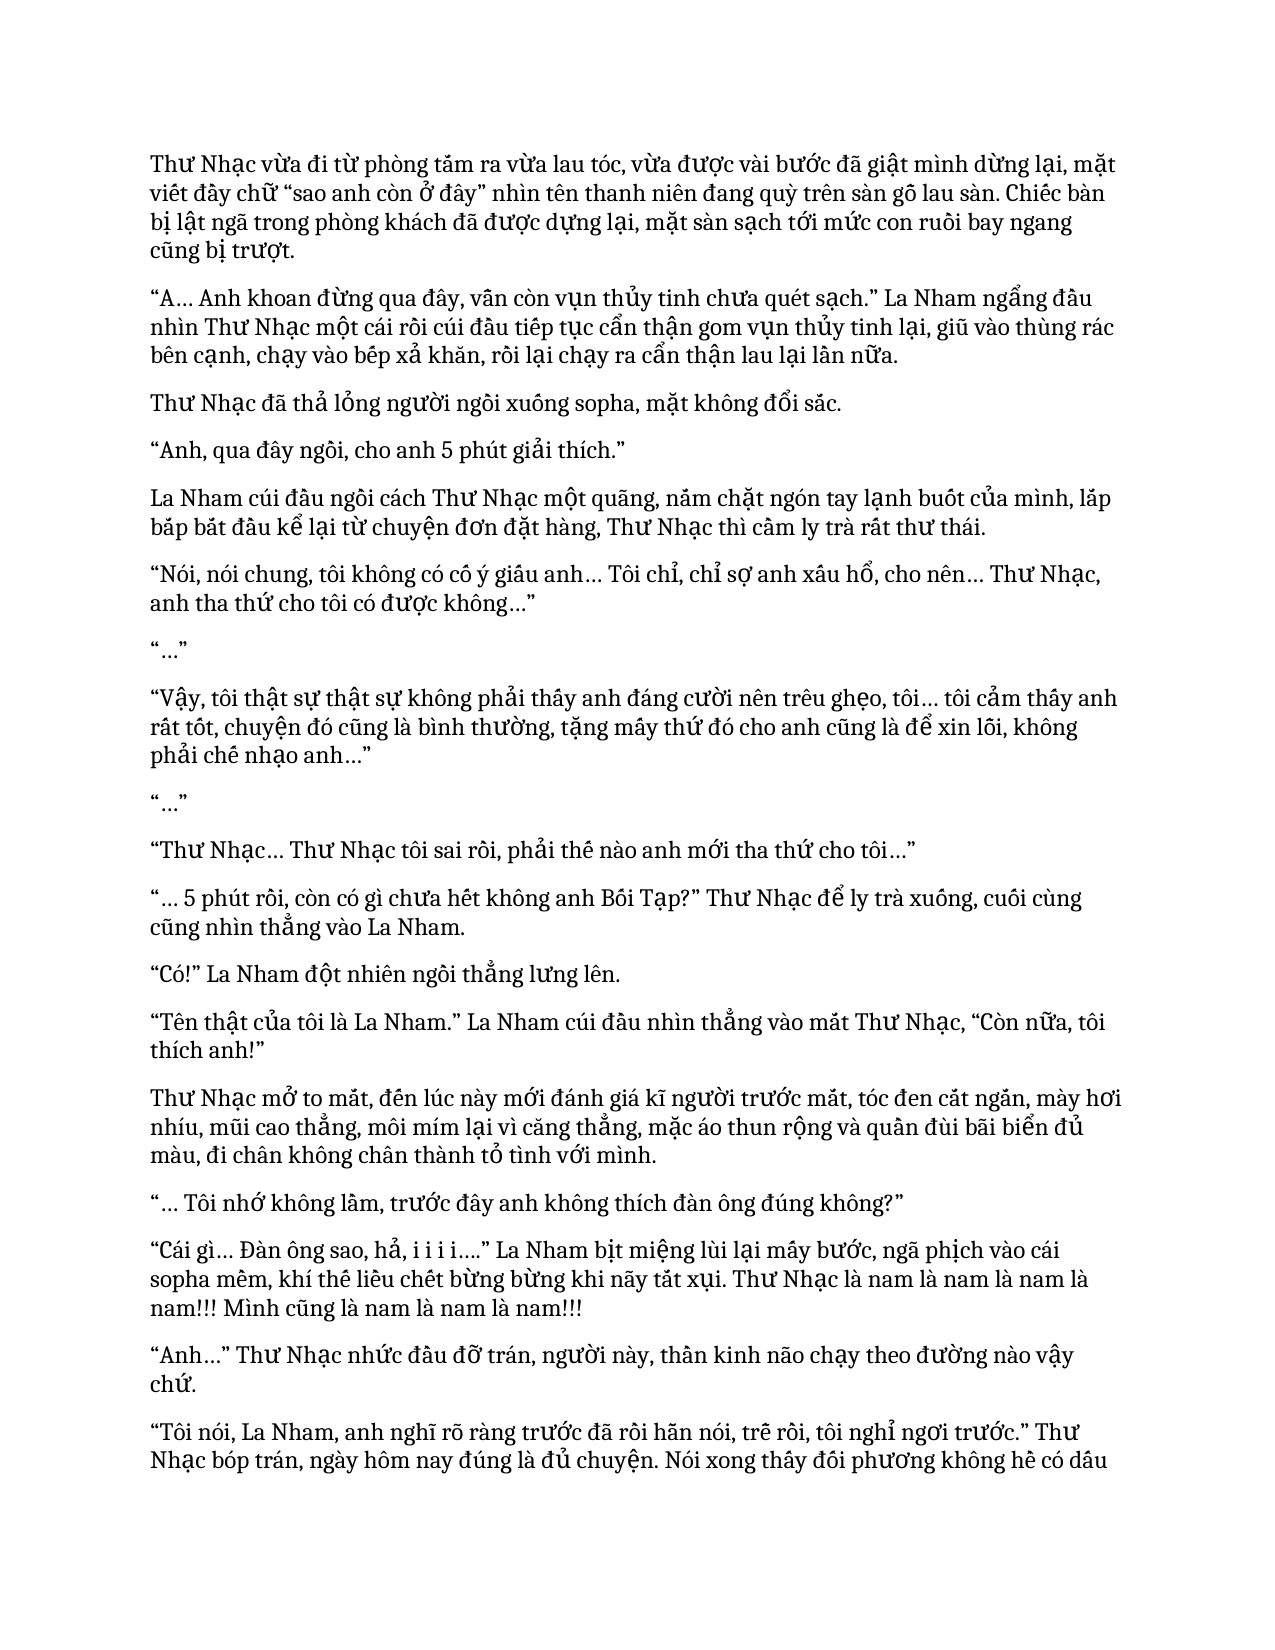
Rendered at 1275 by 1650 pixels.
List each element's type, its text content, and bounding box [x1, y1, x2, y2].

text Thư Nhạc đã thả lỏng người ngồi xuống sopha, mặt không đổi sắc. [150, 389, 1125, 417]
text Thư Nhạc vừa đi từ phòng tắm ra vừa lau tóc, vừa được vài bước đã giật mình dừng lại, mặt viết đầy chữ “sao anh còn ở đây” nhìn tên thanh niên đang quỳ trên sàn gỗ lau sàn. Chiếc bàn bị lật ngã trong phòng khách đã được dựng lại, mặt sàn sạch tới mức con ruồi bay ngang cũng bị trượt. [150, 150, 1125, 265]
text “Vậy, tôi thật sự thật sự không phải thấy anh đáng cười nên trêu ghẹo, tôi… tôi cảm thấy anh rất tốt, chuyện đó cũng là bình thường, tặng mấy thứ đó cho anh cũng là để xin lỗi, không phải chế nhạo anh…” [150, 684, 1125, 770]
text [150, 1417, 1125, 1475]
text “… 5 phút rồi, còn có gì chưa hết không anh Bối Tạp?” Thư Nhạc để ly trà xuống, cuối cùng cũng nhìn thẳng vào La Nham. [150, 884, 1125, 941]
text “…” [150, 636, 1125, 665]
text “Thư Nhạc… Thư Nhạc tôi sai rồi, phải thế nào anh mới tha thứ cho tôi…” [150, 836, 1125, 865]
text “…” [150, 789, 1125, 817]
text La Nham cúi đầu ngồi cách Thư Nhạc một quãng, nắm chặt ngón tay lạnh buốt của mình, lắp bắp bắt đầu kể lại từ chuyện đơn đặt hàng, Thư Nhạc thì cầm ly trà rất thư thái. [150, 484, 1125, 541]
text “Nói, nói chung, tôi không có cố ý giấu anh… Tôi chỉ, chỉ sợ anh xấu hổ, cho nên… Thư Nhạc, anh tha thứ cho tôi có được không…” [150, 560, 1125, 617]
text “Anh…” Thư Nhạc nhức đầu đỡ trán, người này, thần kinh não chạy theo đường nào vậy chứ. [150, 1341, 1125, 1399]
text “Anh, qua đây ngồi, cho anh 5 phút giải thích.” [150, 436, 1125, 465]
text “A… Anh khoan đừng qua đây, vẫn còn vụn thủy tinh chưa quét sạch.” La Nham ngẩng đầu nhìn Thư Nhạc một cái rồi cúi đầu tiếp tục cẩn thận gom vụn thủy tinh lại, giũ vào thùng rác bên cạnh, chạy vào bếp xả khăn, rồi lại chạy ra cẩn thận lau lại lần nữa. [150, 284, 1125, 370]
text “… Tôi nhớ không lầm, trước đây anh không thích đàn ông đúng không?” [150, 1189, 1125, 1217]
text “Cái gì… Đàn ông sao, hả, i i i i….” La Nham bịt miệng lùi lại mấy bước, ngã phịch vào cái sopha mềm, khí thế liều chết bừng bừng khi nãy tắt xụi. Thư Nhạc là nam là nam là nam là nam!!! Mình cũng là nam là nam là nam!!! [150, 1236, 1125, 1322]
text “Có!” La Nham đột nhiên ngồi thẳng lưng lên. [150, 960, 1125, 989]
text “Tên thật của tôi là La Nham.” La Nham cúi đầu nhìn thẳng vào mắt Thư Nhạc, “Còn nữa, tôi thích anh!” [150, 1007, 1125, 1065]
text Thư Nhạc mở to mắt, đến lúc này mới đánh giá kĩ người trước mắt, tóc đen cắt ngắn, mày hơi nhíu, mũi cao thẳng, môi mím lại vì căng thẳng, mặc áo thun rộng và quần đùi bãi biển đủ màu, đi chân không chân thành tỏ tình với mình. [150, 1084, 1125, 1170]
